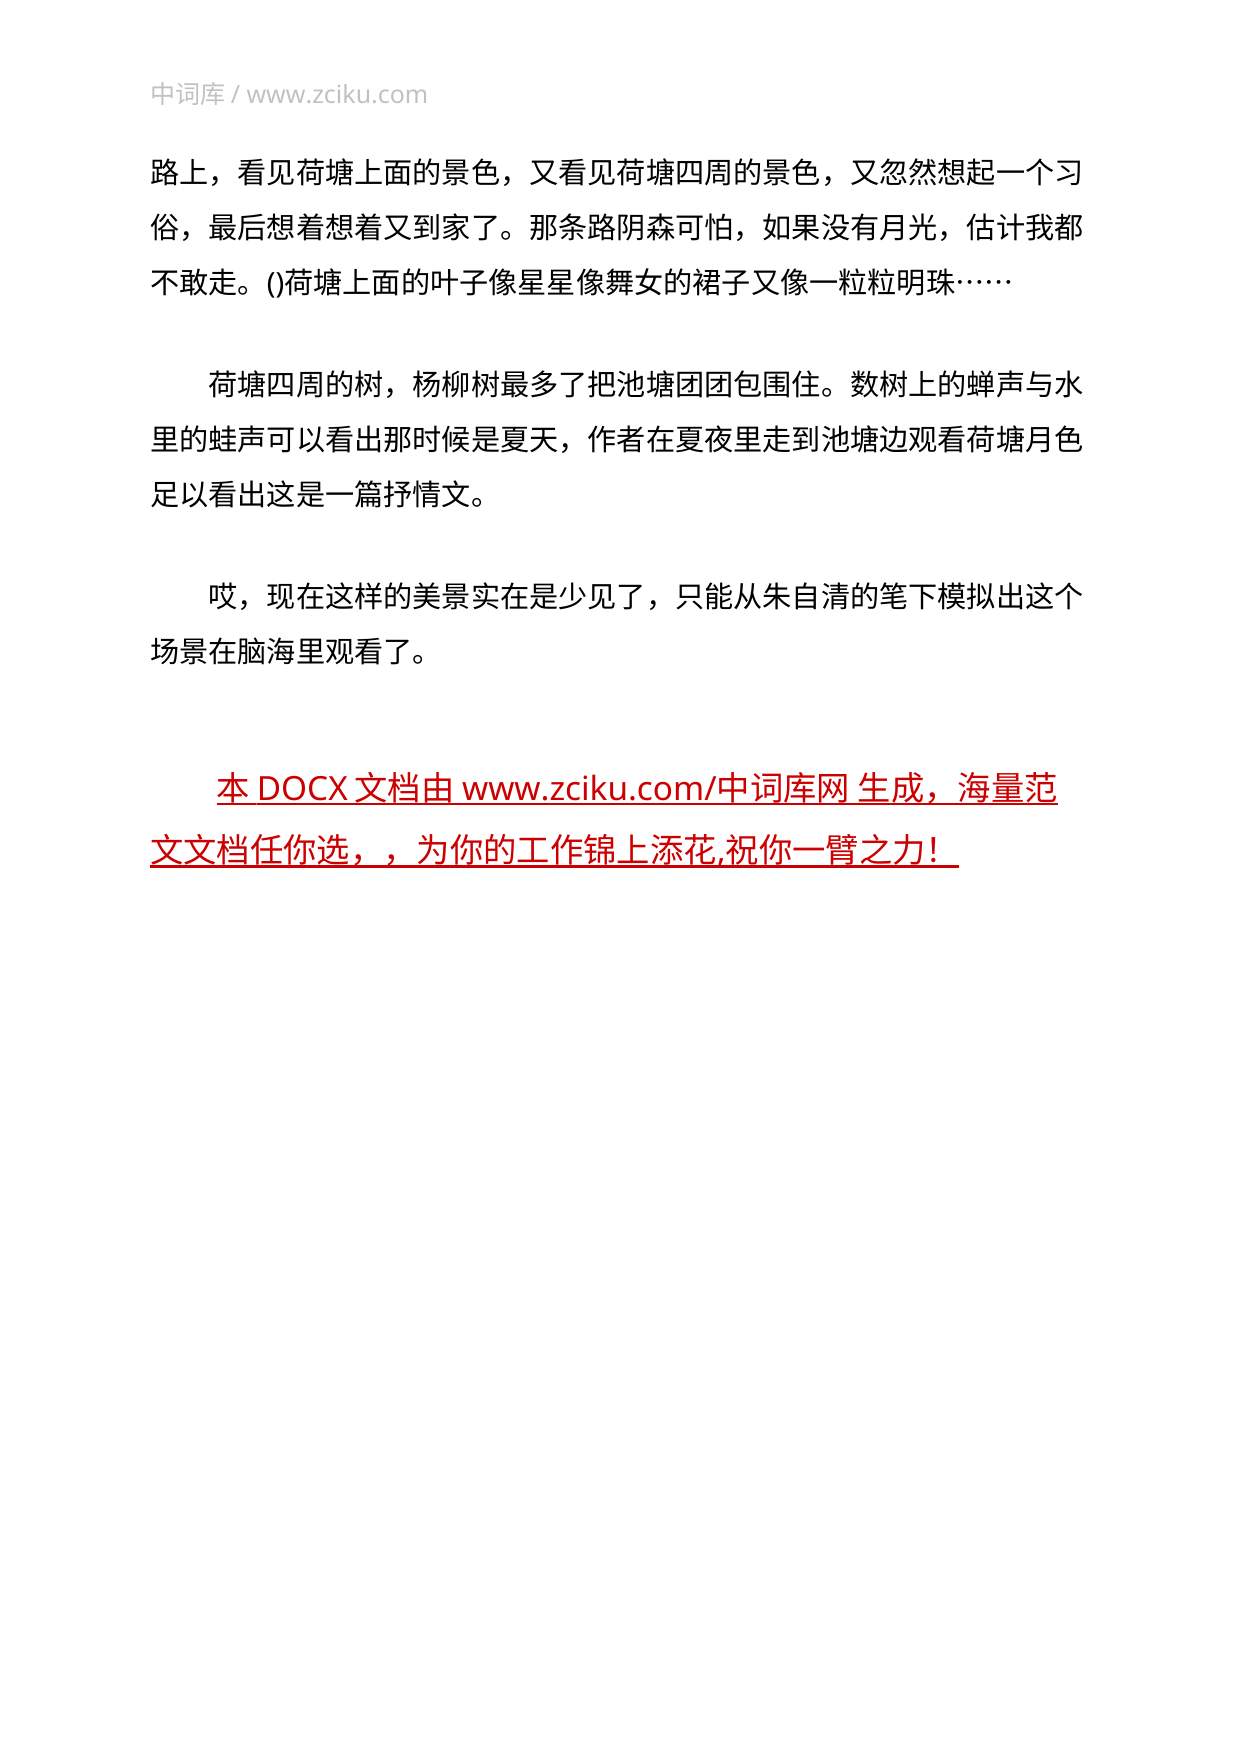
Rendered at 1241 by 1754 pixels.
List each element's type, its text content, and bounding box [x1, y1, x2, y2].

text 本DOCX文档由 www.zciku.com/中词库网 生成，海量范文文档任你选，，为你的工作锦上添花,祝你一臂之力！ [150, 761, 1090, 872]
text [150, 150, 1090, 302]
text 荷塘四周的树，杨柳树最多了把池塘团团包围住。数树上的蝉声与水里的蛙声可以看出那时候是夏天，作者在夏夜里走到池塘边观看荷塘月色足以看出这是一篇抒情文。 [150, 362, 1090, 514]
text 哎，现在这样的美景实在是少见了，只能从朱自清的笔下模拟出这个场景在脑海里观看了。 [150, 573, 1090, 671]
